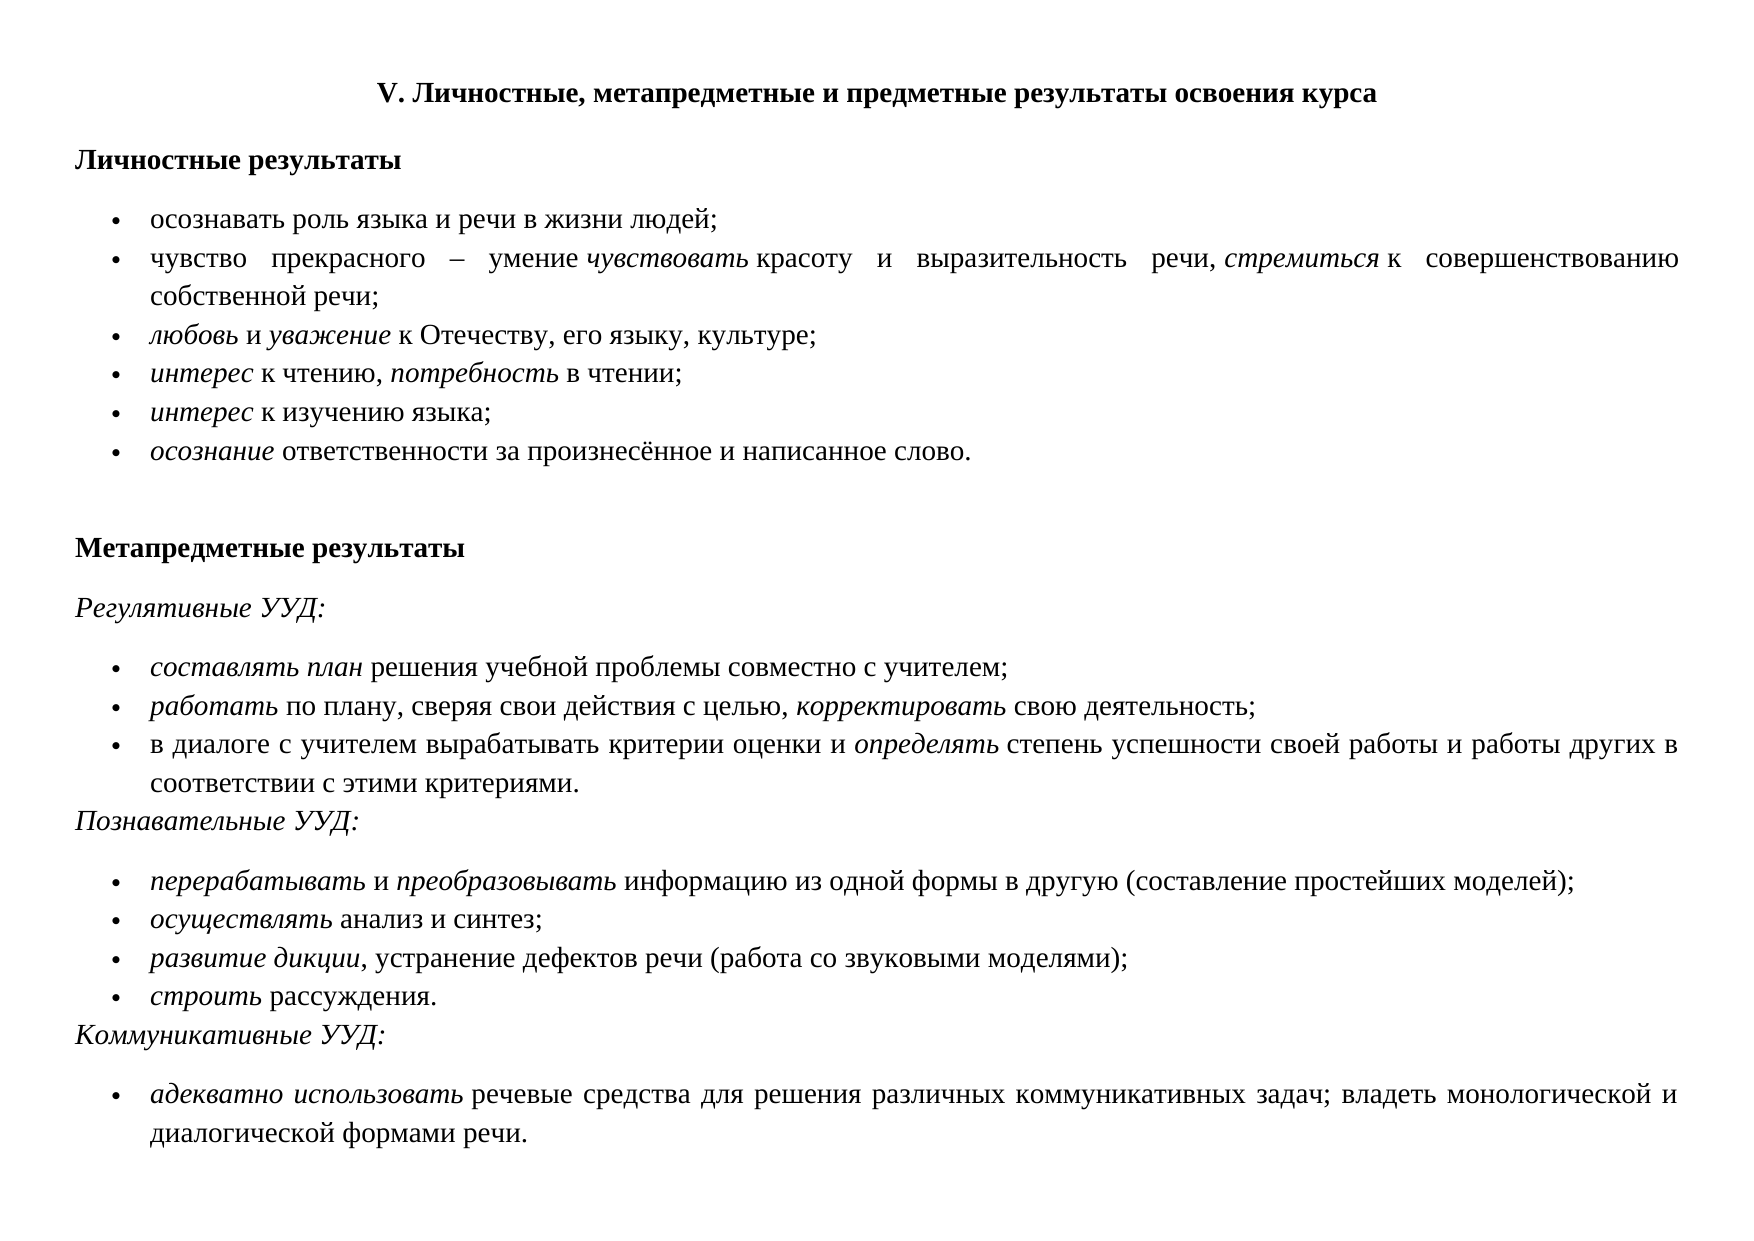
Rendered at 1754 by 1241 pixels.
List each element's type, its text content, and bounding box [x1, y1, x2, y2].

list работать по плану, сверяя свои действия с целью, корректировать свою деятельность; [112, 688, 1679, 721]
list интерес к изучению языка; [112, 394, 1679, 428]
list перерабатывать и преобразовывать информацию из одной формы в другую (составление простейших моделей); [112, 863, 1679, 896]
text Коммуникативные УУД: [75, 1017, 1679, 1051]
text Метапредметные результаты [75, 531, 1679, 564]
list осознавать роль языка и речи в жизни людей; [112, 201, 1679, 235]
list строить рассуждения. [112, 978, 1679, 1012]
list в диалоге с учителем вырабатывать критерии оценки и определять степень успешности своей работы и работы других в соответствии с этими критериями. [112, 726, 1679, 798]
list осознание ответственности за произнесённое и написанное слово. [112, 433, 1679, 466]
list осуществлять анализ и синтез; [112, 901, 1679, 935]
list составлять план решения учебной проблемы совместно с учителем; [112, 649, 1679, 683]
list интерес к чтению, потребность в чтении; [112, 356, 1679, 389]
list любовь и уважение к Отечеству, его языку, культуре; [112, 317, 1679, 351]
list развитие дикции, устранение дефектов речи (работа со звуковыми моделями); [112, 940, 1679, 973]
list чувство прекрасного – умение чувствовать красоту и выразительность речи, стремиться к совершенствованию собственной речи; [112, 240, 1679, 312]
text Познавательные УУД: [75, 803, 1679, 837]
text V. Личностные, метапредметные и предметные результаты освоения курса [75, 75, 1679, 108]
text Регулятивные УУД: [75, 590, 1679, 623]
text Личностные результаты [75, 142, 1679, 176]
list адекватно использовать речевые средства для решения различных коммуникативных задач; владеть монологической и диалогической формами речи. [112, 1076, 1679, 1148]
